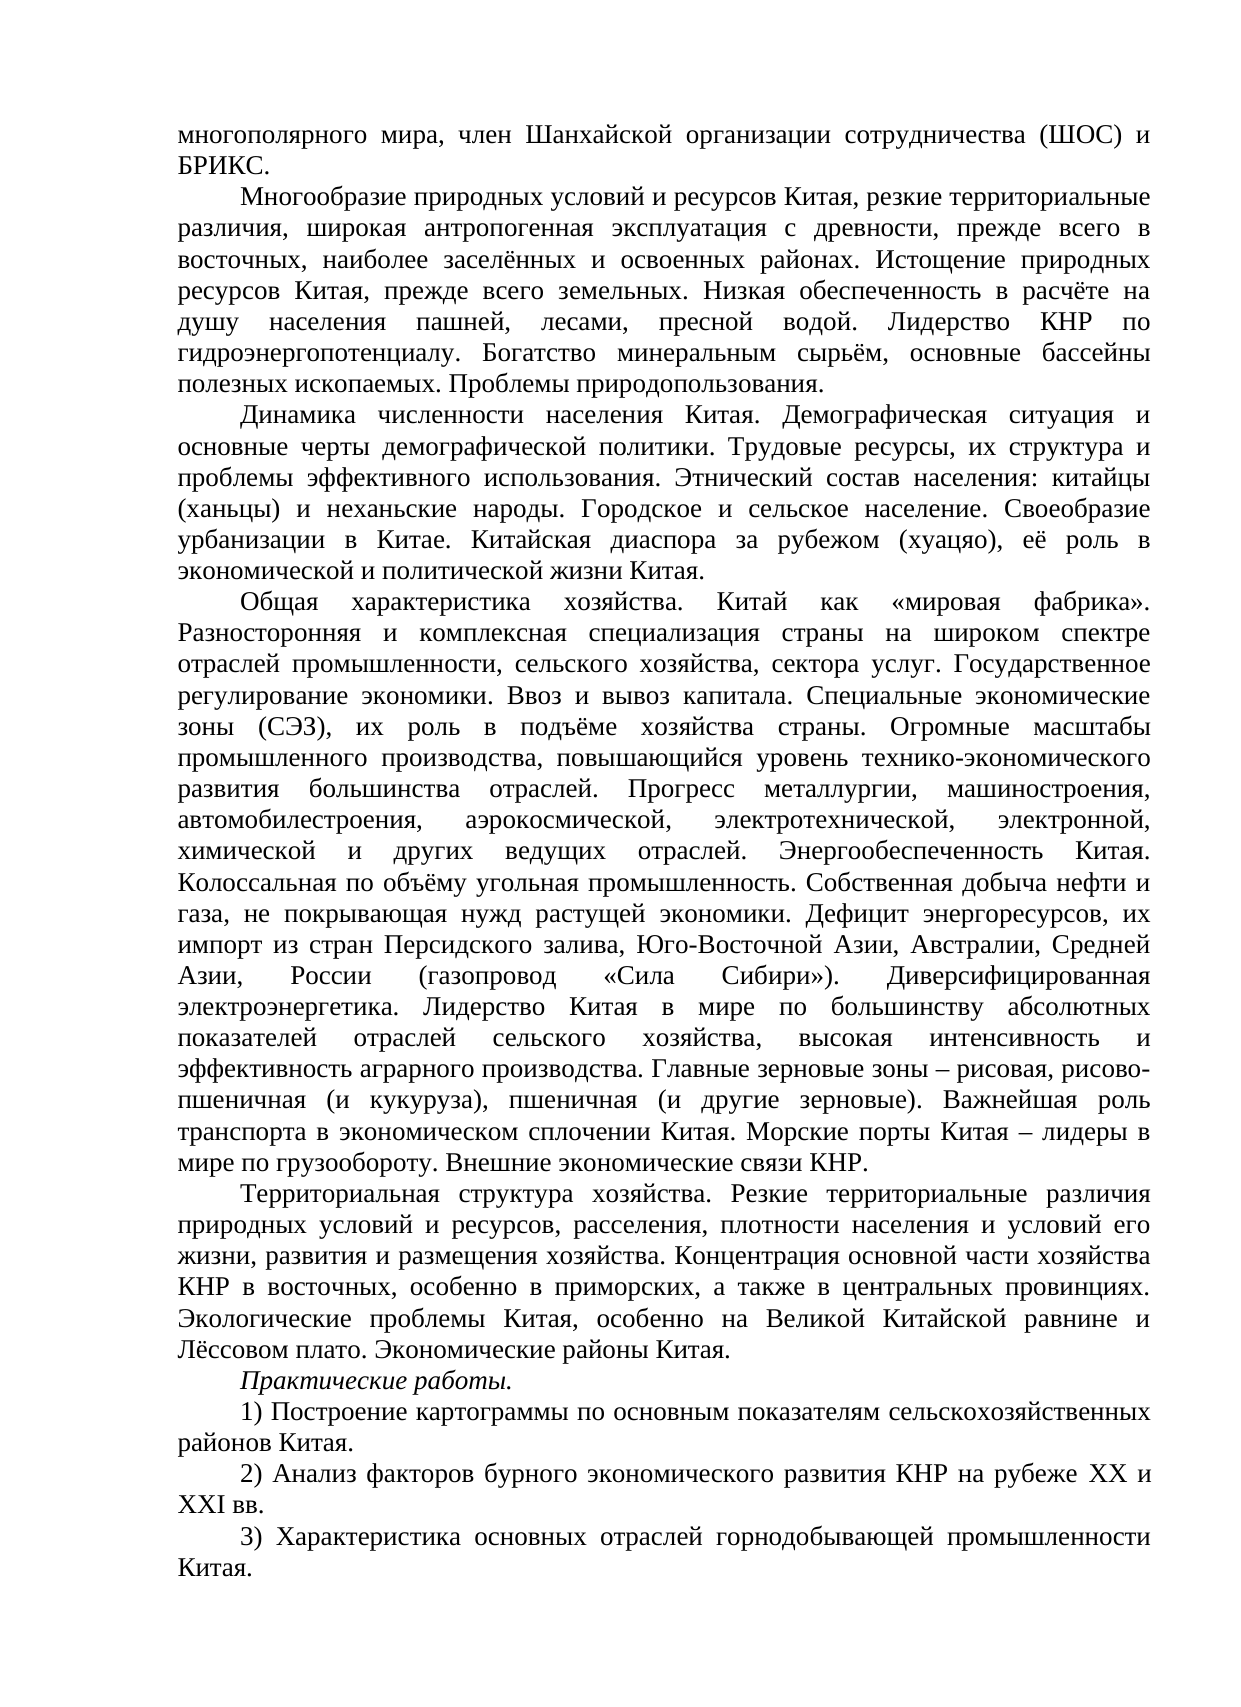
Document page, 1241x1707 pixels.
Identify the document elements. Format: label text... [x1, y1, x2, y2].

text Многообразие природных условий и ресурсов Китая, резкие территориальные различия, широкая антропогенная эксплуатация с древности, прежде всего в восточных, наиболее заселённых и освоенных районах. Истощение природных ресурсов Китая, прежде всего земельных. Низкая обеспеченность в расчёте на душу населения пашней, лесами, пресной водой. Лидерство КНР по гидроэнергопотенциалу. Богатство минеральным сырьём, основные бассейны полезных ископаемых. Проблемы природопользования. [177, 180, 1152, 398]
text Общая характеристика хозяйства. Китай как «мировая фабрика». Разносторонняя и комплексная специализация страны на широком спектре отраслей промышленности, сельского хозяйства, сектора услуг. Государственное регулирование экономики. Ввоз и вывоз капитала. Специальные экономические зоны (СЭЗ), их роль в подъёме хозяйства страны. Огромные масштабы промышленного производства, повышающийся уровень технико-экономического развития большинства отраслей. Прогресс металлургии, машиностроения, автомобилестроения, аэрокосмической, электротехнической, электронной, химической и других ведущих отраслей. Энергообеспеченность Китая. Колоссальная по объёму угольная промышленность. Собственная добыча нефти и газа, не покрывающая нужд растущей экономики. Дефицит энергоресурсов, их импорт из стран Персидского залива, Юго-Восточной Азии, Австралии, Средней Азии, России (газопровод «Сила Сибири»). Диверсифицированная электроэнергетика. Лидерство Китая в мире по большинству абсолютных показателей отраслей сельского хозяйства, высокая интенсивность и эффективность аграрного производства. Главные зерновые зоны – рисовая, рисово-пшеничная (и кукуруза), пшеничная (и другие зерновые). Важнейшая роль транспорта в экономическом сплочении Китая. Морские порты Китая – лидеры в мире по грузообороту. Внешние экономические связи КНР. [177, 585, 1152, 1177]
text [177, 118, 1152, 180]
text 3) Характеристика основных отраслей горнодобывающей промышленности Китая. [177, 1520, 1152, 1582]
text Территориальная структура хозяйства. Резкие территориальные различия природных условий и ресурсов, расселения, плотности населения и условий его жизни, развития и размещения хозяйства. Концентрация основной части хозяйства КНР в восточных, особенно в приморских, а также в центральных провинциях. Экологические проблемы Китая, особенно на Великой Китайской равнине и Лёссовом плато. Экономические районы Китая. [177, 1177, 1152, 1364]
text 2) Анализ факторов бурного экономического развития КНР на рубеже XX и XXI вв. [177, 1457, 1152, 1520]
text 1) Построение картограммы по основным показателям сельскохозяйственных районов Китая. [177, 1395, 1152, 1457]
text Практические работы. [177, 1364, 1152, 1395]
text Динамика численности населения Китая. Демографическая ситуация и основные черты демографической политики. Трудовые ресурсы, их структура и проблемы эффективного использования. Этнический состав населения: китайцы (ханьцы) и неханьские народы. Городское и сельское население. Своеобразие урбанизации в Китае. Китайская диаспора за рубежом (хуацяо), её роль в экономической и политической жизни Китая. [177, 398, 1152, 585]
